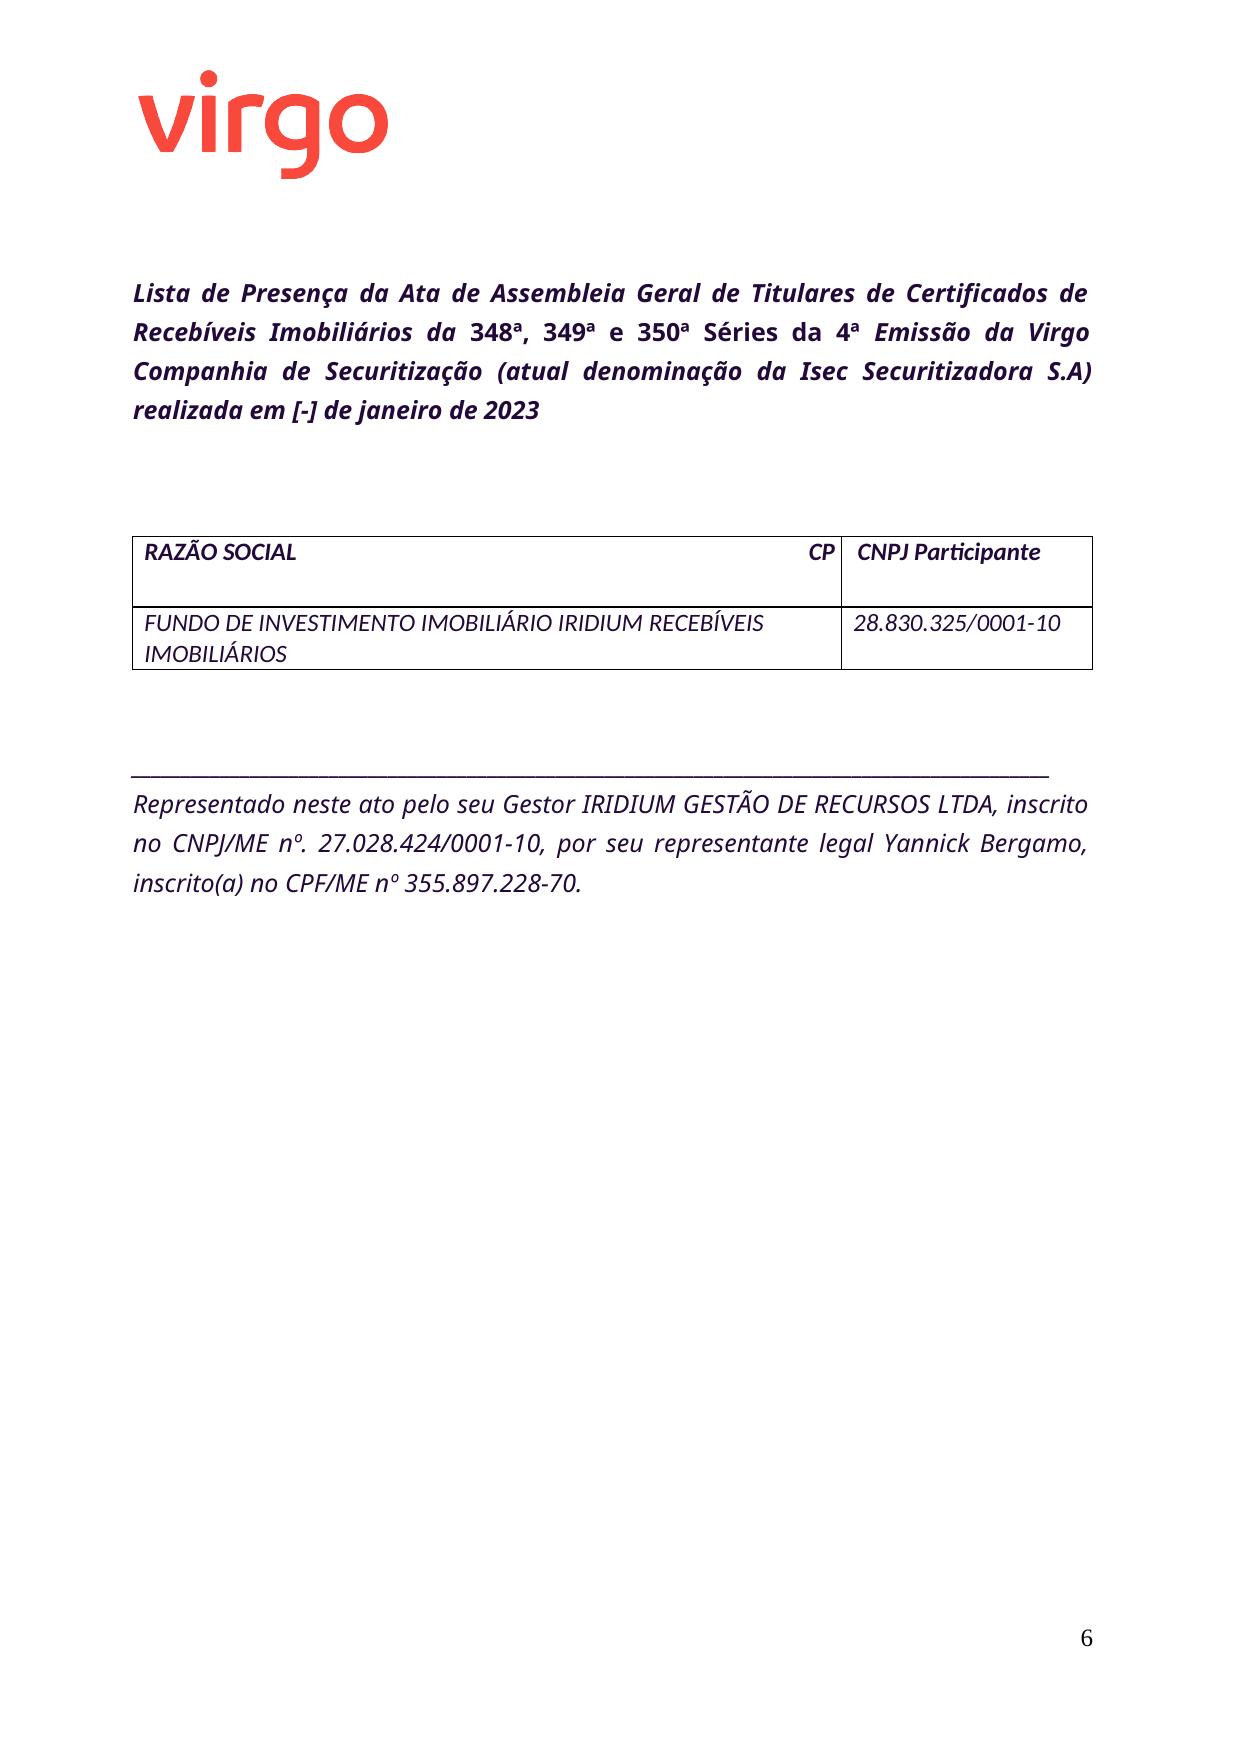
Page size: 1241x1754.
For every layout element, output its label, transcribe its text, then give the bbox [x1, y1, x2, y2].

text Lista de Presença da Ata de Assembleia Geral de Titulares de Certificados de Recebíveis Imobiliários da 348ª, 349ª e 350ª Séries da 4ª Emissão da Virgo Companhia de Securitização (atual denominação da Isec Securitizadora S.A) realizada em [-] de janeiro de 2023 [133, 275, 1093, 427]
picture [138, 70, 388, 179]
table_header CP CNPJ Participante [842, 537, 1092, 606]
table_cell 28.830.325/0001-10 [842, 608, 1092, 668]
table_cell FUNDO DE INVESTIMENTO IMOBILIÁRIO IRIDIUM RECEBÍVEIS IMOBILIÁRIOS [133, 608, 841, 668]
text _____________________________________________________________________________________________ Representado neste ato pelo seu Gestor IRIDIUM GESTÃO DE RECURSOS LTDA, inscrito no CNPJ/ME nº. 27.028.424/0001-10, por seu representante legal Yannick Bergamo, inscrito(a) no CPF/ME nº 355.897.228-70. [133, 748, 1093, 899]
table_header RAZÃO SOCIAL [133, 537, 841, 606]
